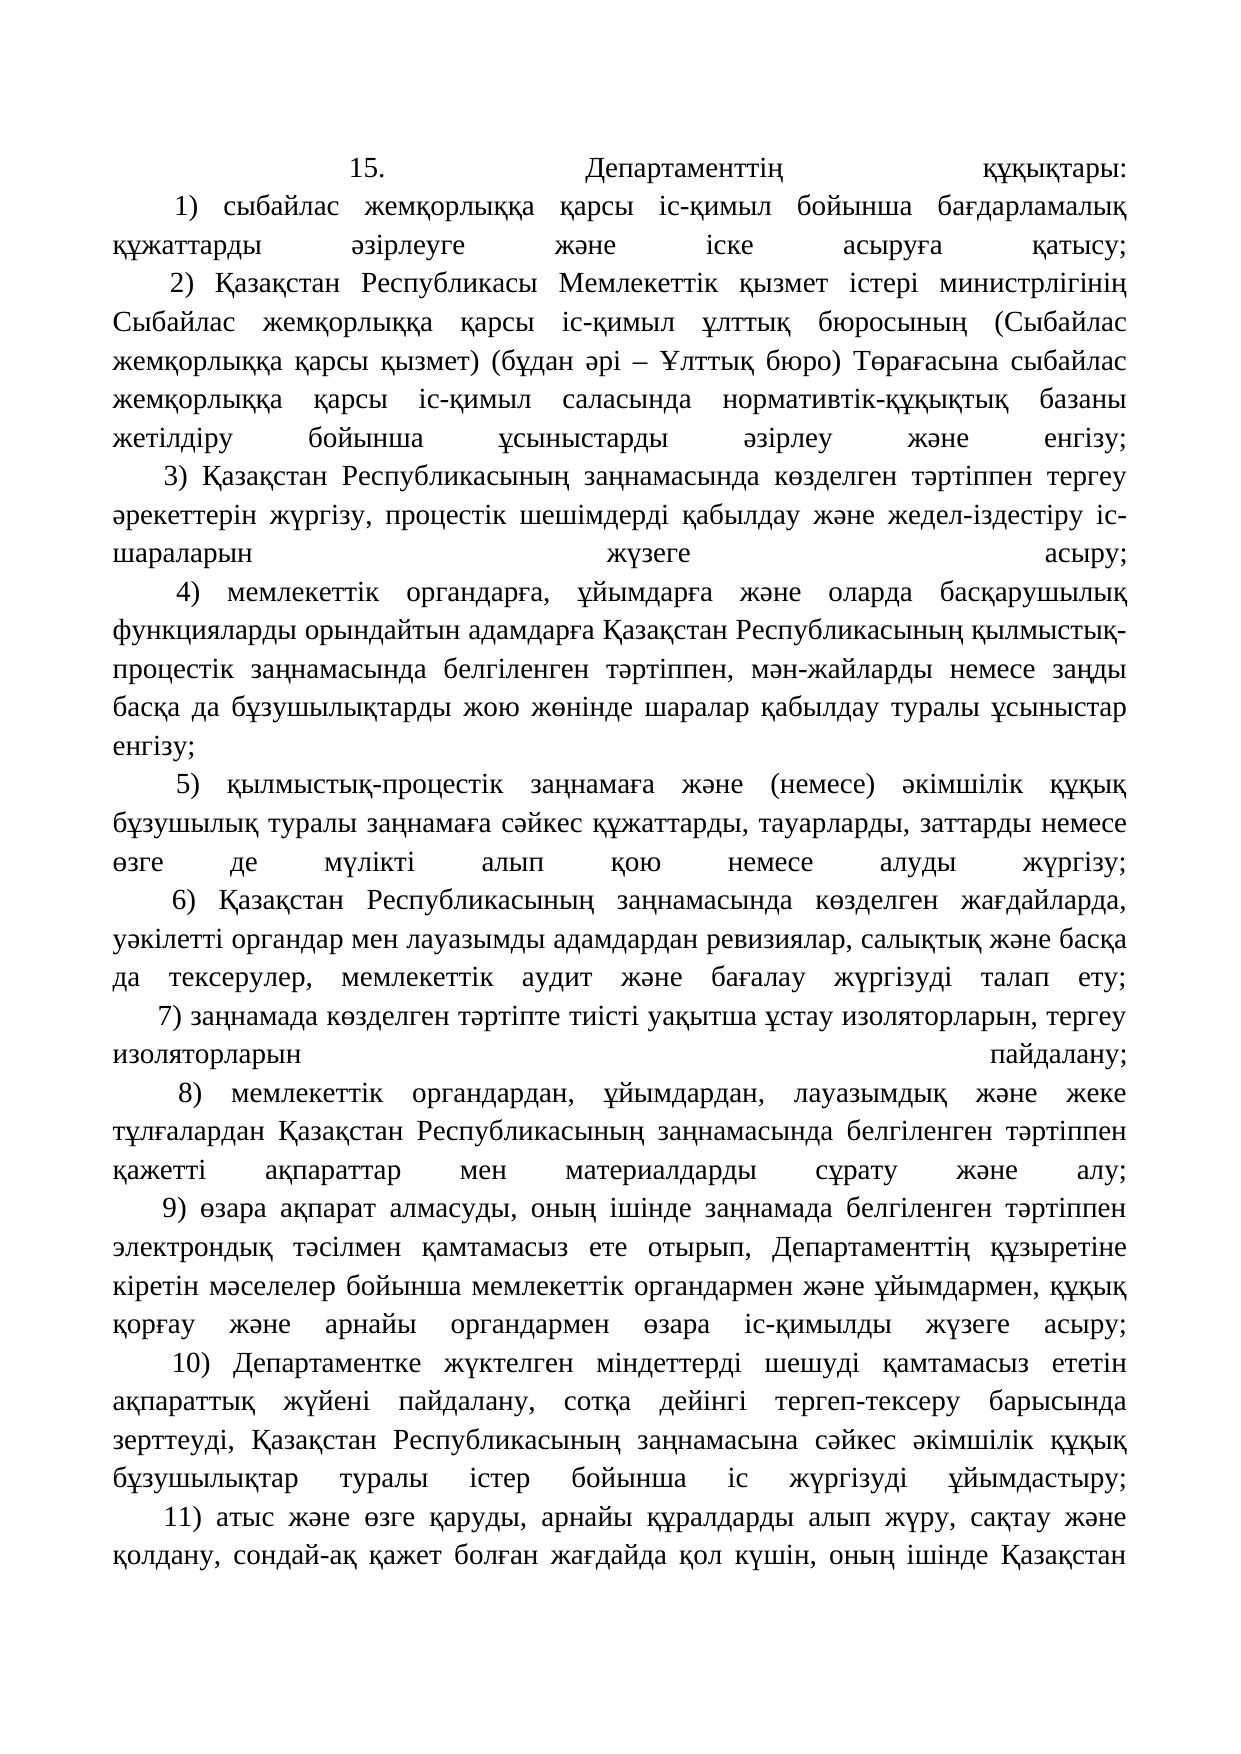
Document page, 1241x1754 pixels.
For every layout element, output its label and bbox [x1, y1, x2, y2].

text [112, 150, 1128, 1571]
